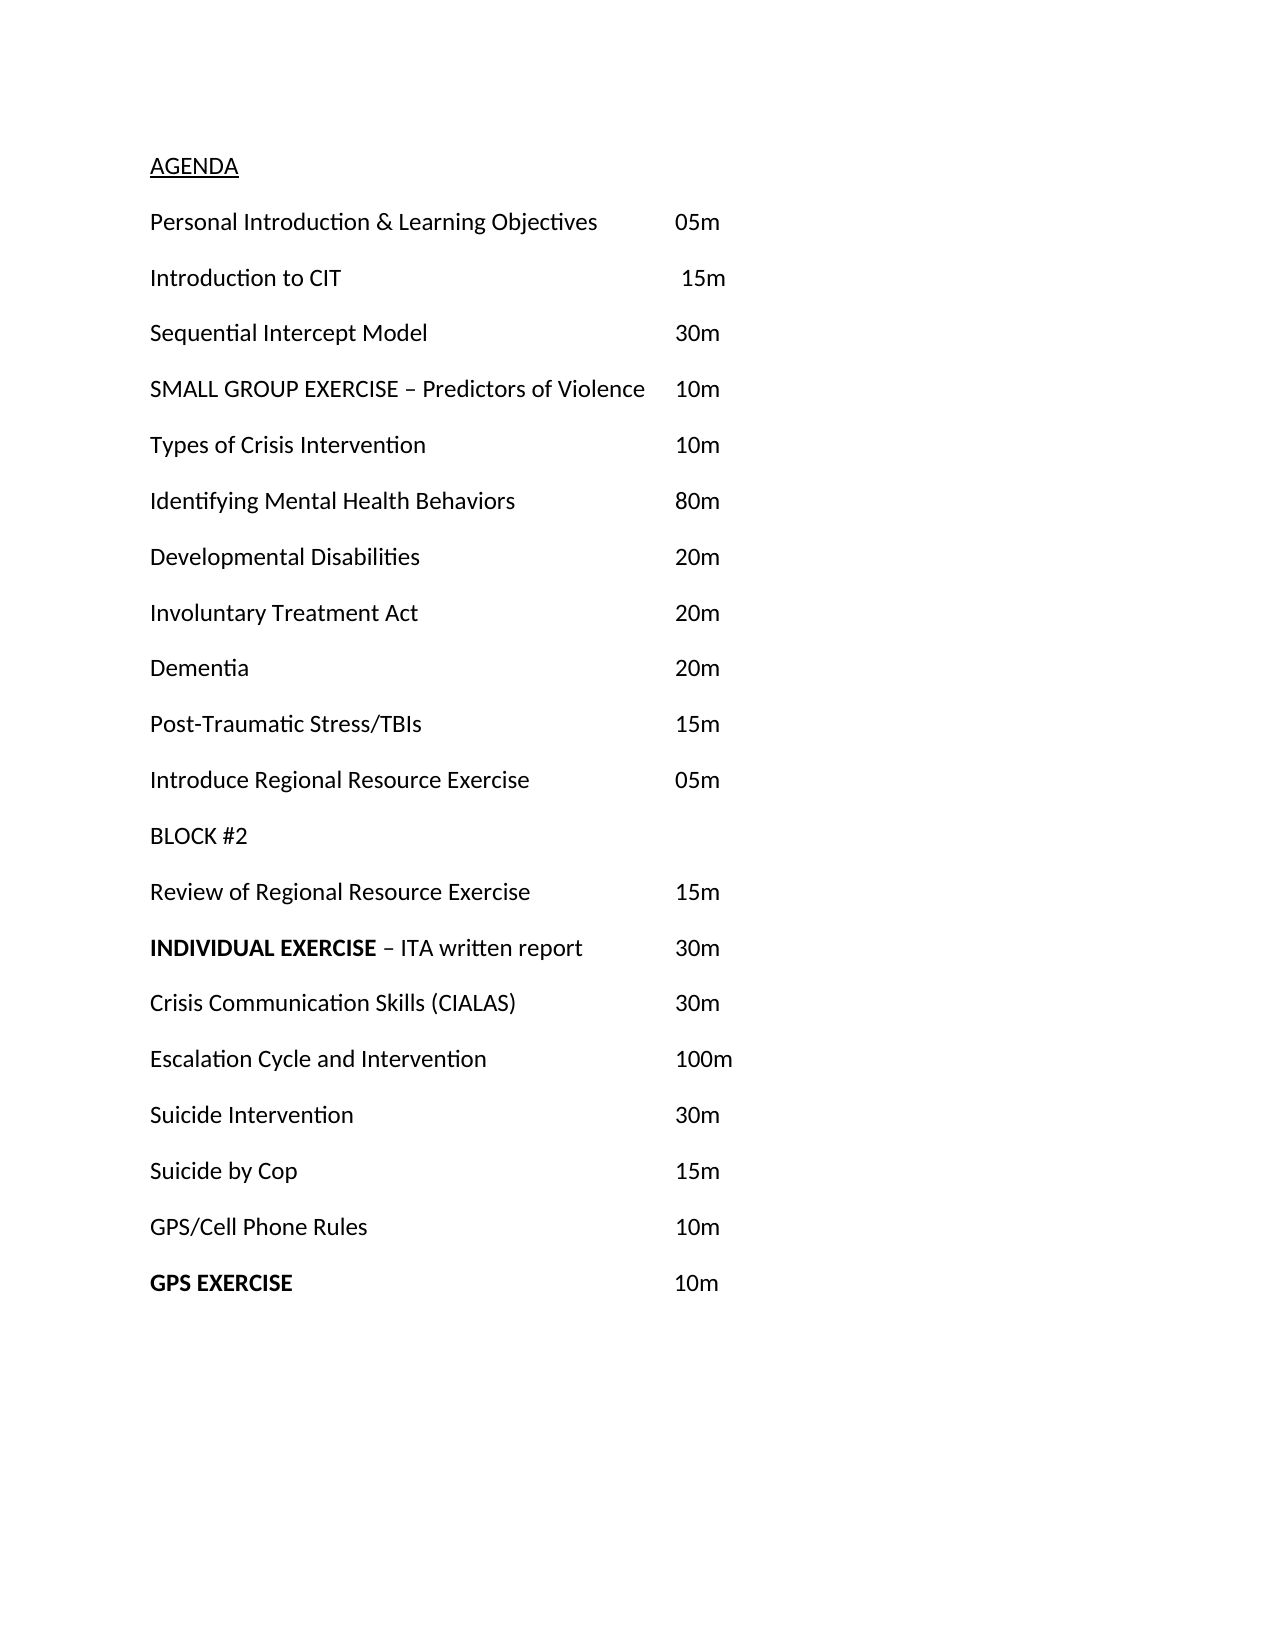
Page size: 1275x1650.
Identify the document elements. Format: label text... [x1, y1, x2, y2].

text Personal Introduction & Learning Objectives 05m [150, 206, 1125, 236]
text Sequential Intercept Model 30m [150, 317, 1125, 348]
text SMALL GROUP EXERCISE – Predictors of Violence 10m [150, 373, 1125, 404]
text Developmental Disabilities 20m [150, 541, 1125, 571]
text Introduction to CIT 15m [150, 262, 1125, 292]
text GPS/Cell Phone Rules 10m [150, 1211, 1125, 1241]
text Identifying Mental Health Behaviors 80m [150, 485, 1125, 516]
text Escalation Cycle and Intervention 100m [150, 1043, 1125, 1074]
text Suicide by Cop 15m [150, 1155, 1125, 1186]
text Dementia 20m [150, 652, 1125, 683]
text BLOCK #2 [150, 820, 1125, 851]
text Introduce Regional Resource Exercise 05m [150, 764, 1125, 795]
text Suicide Intervention 30m [150, 1099, 1125, 1130]
text Review of Regional Resource Exercise 15m [150, 876, 1125, 906]
text Post-Traumatic Stress/TBIs 15m [150, 708, 1125, 739]
text Types of Crisis Intervention 10m [150, 429, 1125, 460]
text Involuntary Treatment Act 20m [150, 597, 1125, 627]
text Crisis Communication Skills (CIALAS) 30m [150, 987, 1125, 1018]
text GPS EXERCISE 10m [150, 1267, 1125, 1297]
text INDIVIDUAL EXERCISE – ITA written report 30m [150, 932, 1125, 962]
text AGENDA [150, 150, 1125, 181]
